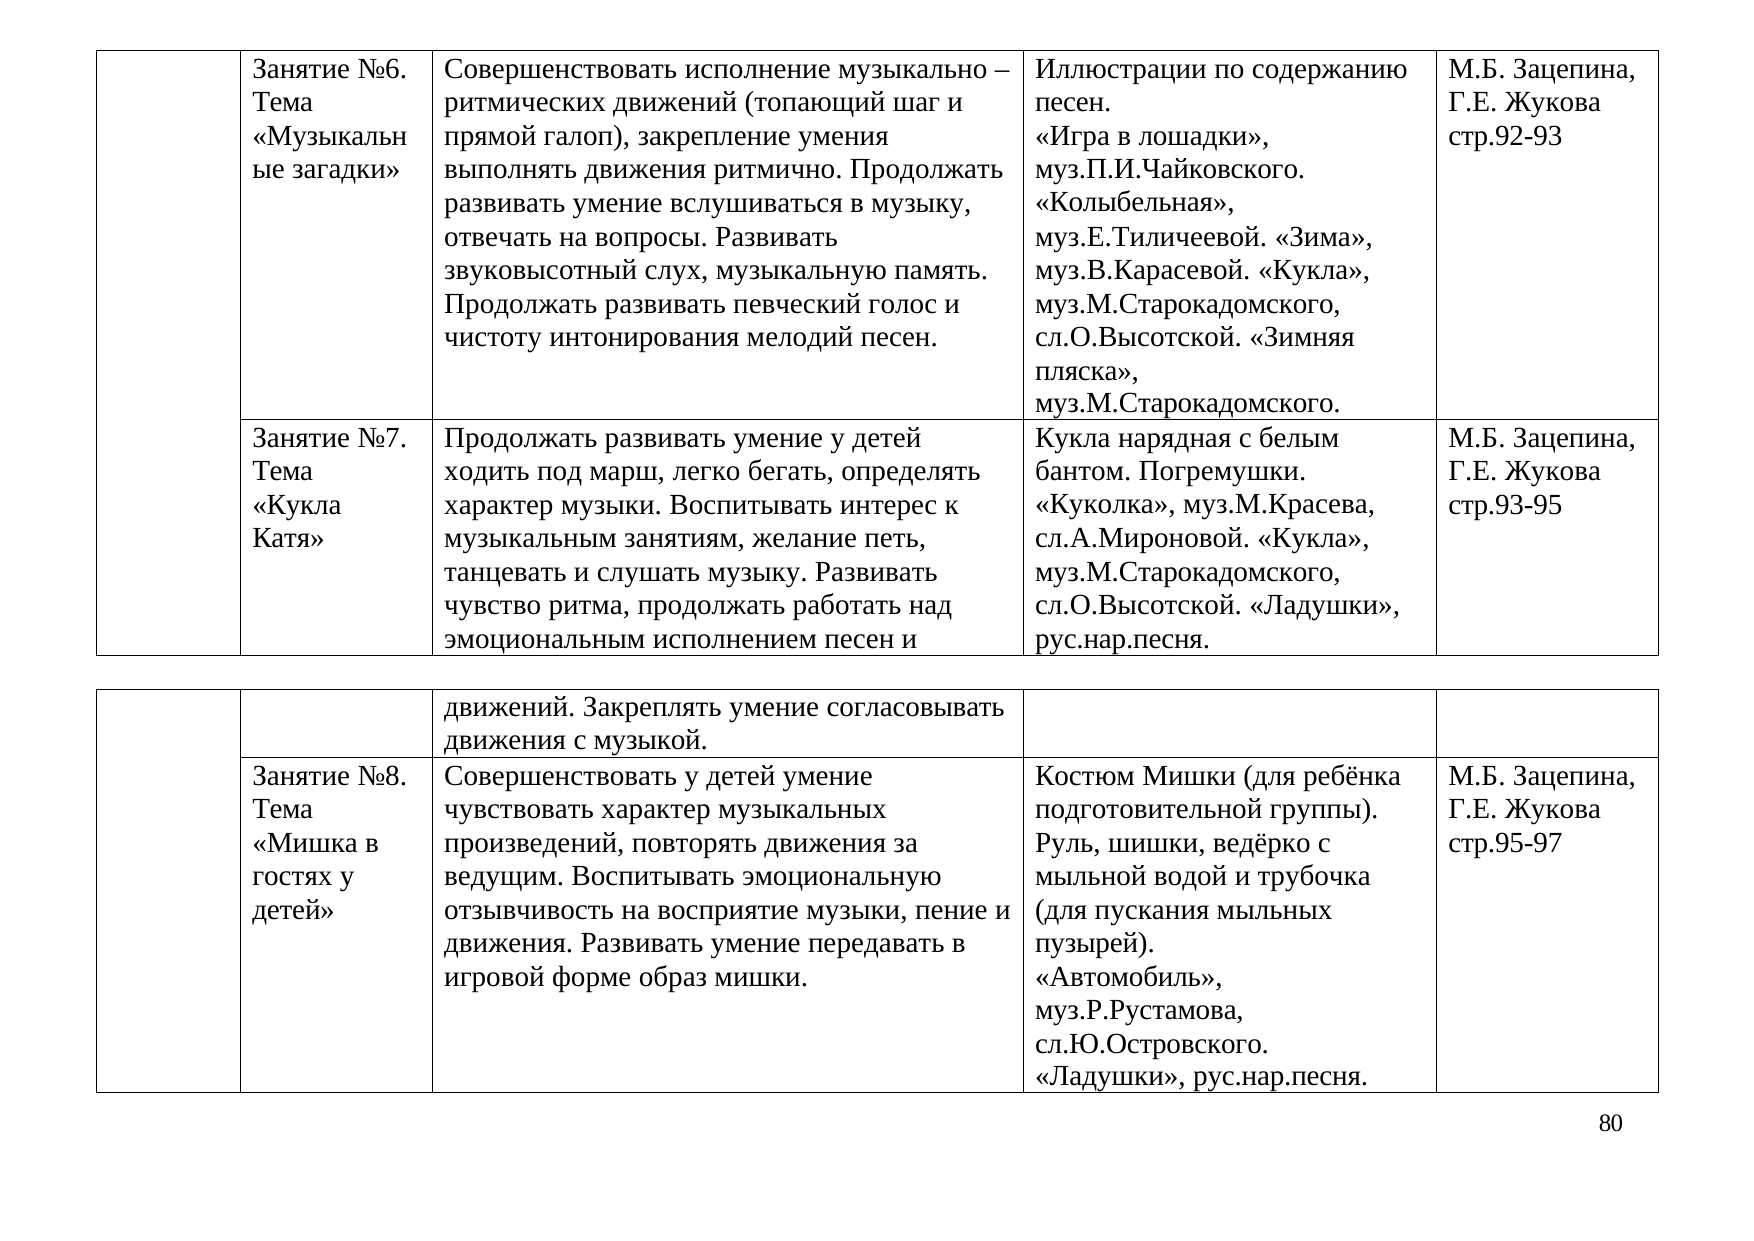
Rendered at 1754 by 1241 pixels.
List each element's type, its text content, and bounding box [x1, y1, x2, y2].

table_header [241, 690, 432, 757]
table_cell Продолжать развивать умение у детей ходить под марш, легко бегать, определять характер музыки. Воспитывать интерес к музыкальным занятиям, желание петь, танцевать и слушать музыку. Развивать чувство ритма, продолжать работать над эмоциональным исполнением песен и [433, 420, 1023, 655]
table_cell М.Б. Зацепина, Г.Е. Жукова стр.95-97 [1437, 758, 1658, 1092]
table_cell Совершенствовать исполнение музыкально – ритмических движений (топающий шаг и прямой галоп), закрепление умения выполнять движения ритмично. Продолжать развивать умение вслушиваться в музыку, отвечать на вопросы. Развивать звуковысотный слух, музыкальную память. Продолжать развивать певческий голос и чистоту интонирования мелодий песен. [433, 51, 1023, 419]
table_cell Костюм Мишки (для ребёнка подготовительной группы). Руль, шишки, ведёрко с мыльной водой и трубочка (для пускания мыльных пузырей). «Автомобиль», муз.Р.Рустамова, сл.Ю.Островского. «Ладушки», рус.нар.песня. [1024, 758, 1436, 1092]
table_cell Занятие №6. Тема «Музыкальн ые загадки» [241, 51, 432, 419]
table_cell Иллюстрации по содержанию песен. «Игра в лошадки», муз.П.И.Чайковского. «Колыбельная», муз.Е.Тиличеевой. «Зима», муз.В.Карасевой. «Кукла», муз.М.Старокадомского, сл.О.Высотской. «Зимняя пляска», муз.М.Старокадомского. [1024, 51, 1436, 419]
table_header [1024, 690, 1436, 757]
table_header [97, 690, 240, 1092]
table_cell Совершенствовать у детей умение чувствовать характер музыкальных произведений, повторять движения за ведущим. Воспитывать эмоциональную отзывчивость на восприятие музыки, пение и движения. Развивать умение передавать в игровой форме образ мишки. [433, 758, 1023, 1092]
table_cell Кукла нарядная с белым бантом. Погремушки. «Куколка», муз.М.Красева, сл.А.Мироновой. «Кукла», муз.М.Старокадомского, сл.О.Высотской. «Ладушки», рус.нар.песня. [1024, 420, 1436, 655]
table_cell М.Б. Зацепина, Г.Е. Жукова стр.93-95 [1437, 420, 1658, 655]
table_cell Занятие №7. Тема «Кукла Катя» [241, 420, 432, 655]
table_header [1437, 690, 1658, 757]
table_header [97, 51, 240, 655]
table_cell Занятие №8. Тема «Мишка в гостях у детей» [241, 758, 432, 1092]
table_cell М.Б. Зацепина, Г.Е. Жукова стр.92-93 [1437, 51, 1658, 419]
table_header движений. Закреплять умение согласовывать движения с музыкой. [433, 690, 1023, 757]
